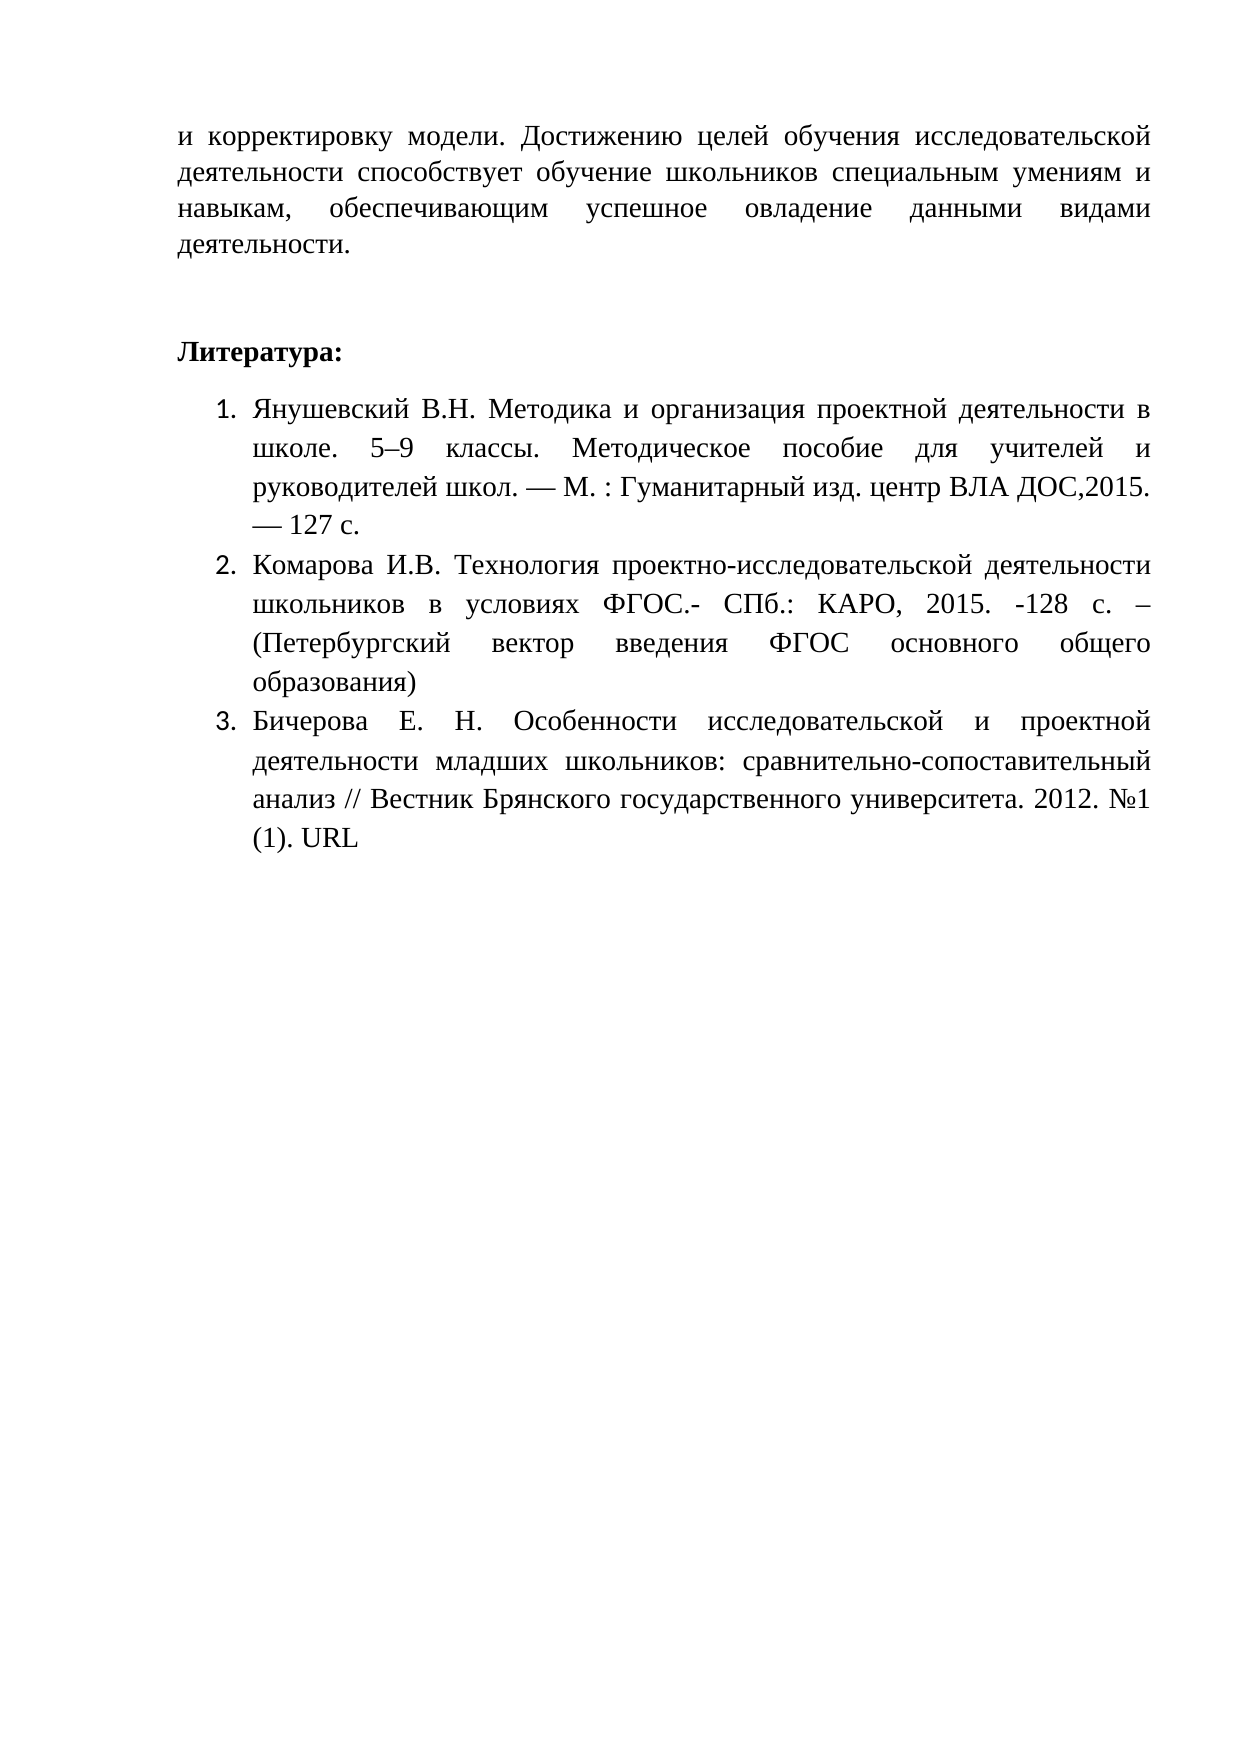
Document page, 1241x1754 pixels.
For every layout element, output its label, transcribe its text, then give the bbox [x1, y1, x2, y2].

text Литература: [177, 334, 1152, 368]
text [177, 118, 1152, 260]
list Янушевский В.Н. Методика и организация проектной деятельности в школе. 5–9 классы. Методическое пособие для учителей и руководителей школ. — М. : Гуманитарный изд. центр ВЛА ДОС,2015. — 127 с. [215, 390, 1152, 541]
list Комарова И.В. Технология проектно-исследовательской деятельности школьников в условиях ФГОС.- СПб.: КАРО, 2015. -128 с. – (Петербургский вектор введения ФГОС основного общего образования) [215, 546, 1152, 697]
list Бичерова Е. Н. Особенности исследовательской и проектной деятельности младших школьников: сравнительно-сопоставительный анализ // Вестник Брянского государственного университета. 2012. №1 (1). URL [215, 702, 1152, 853]
